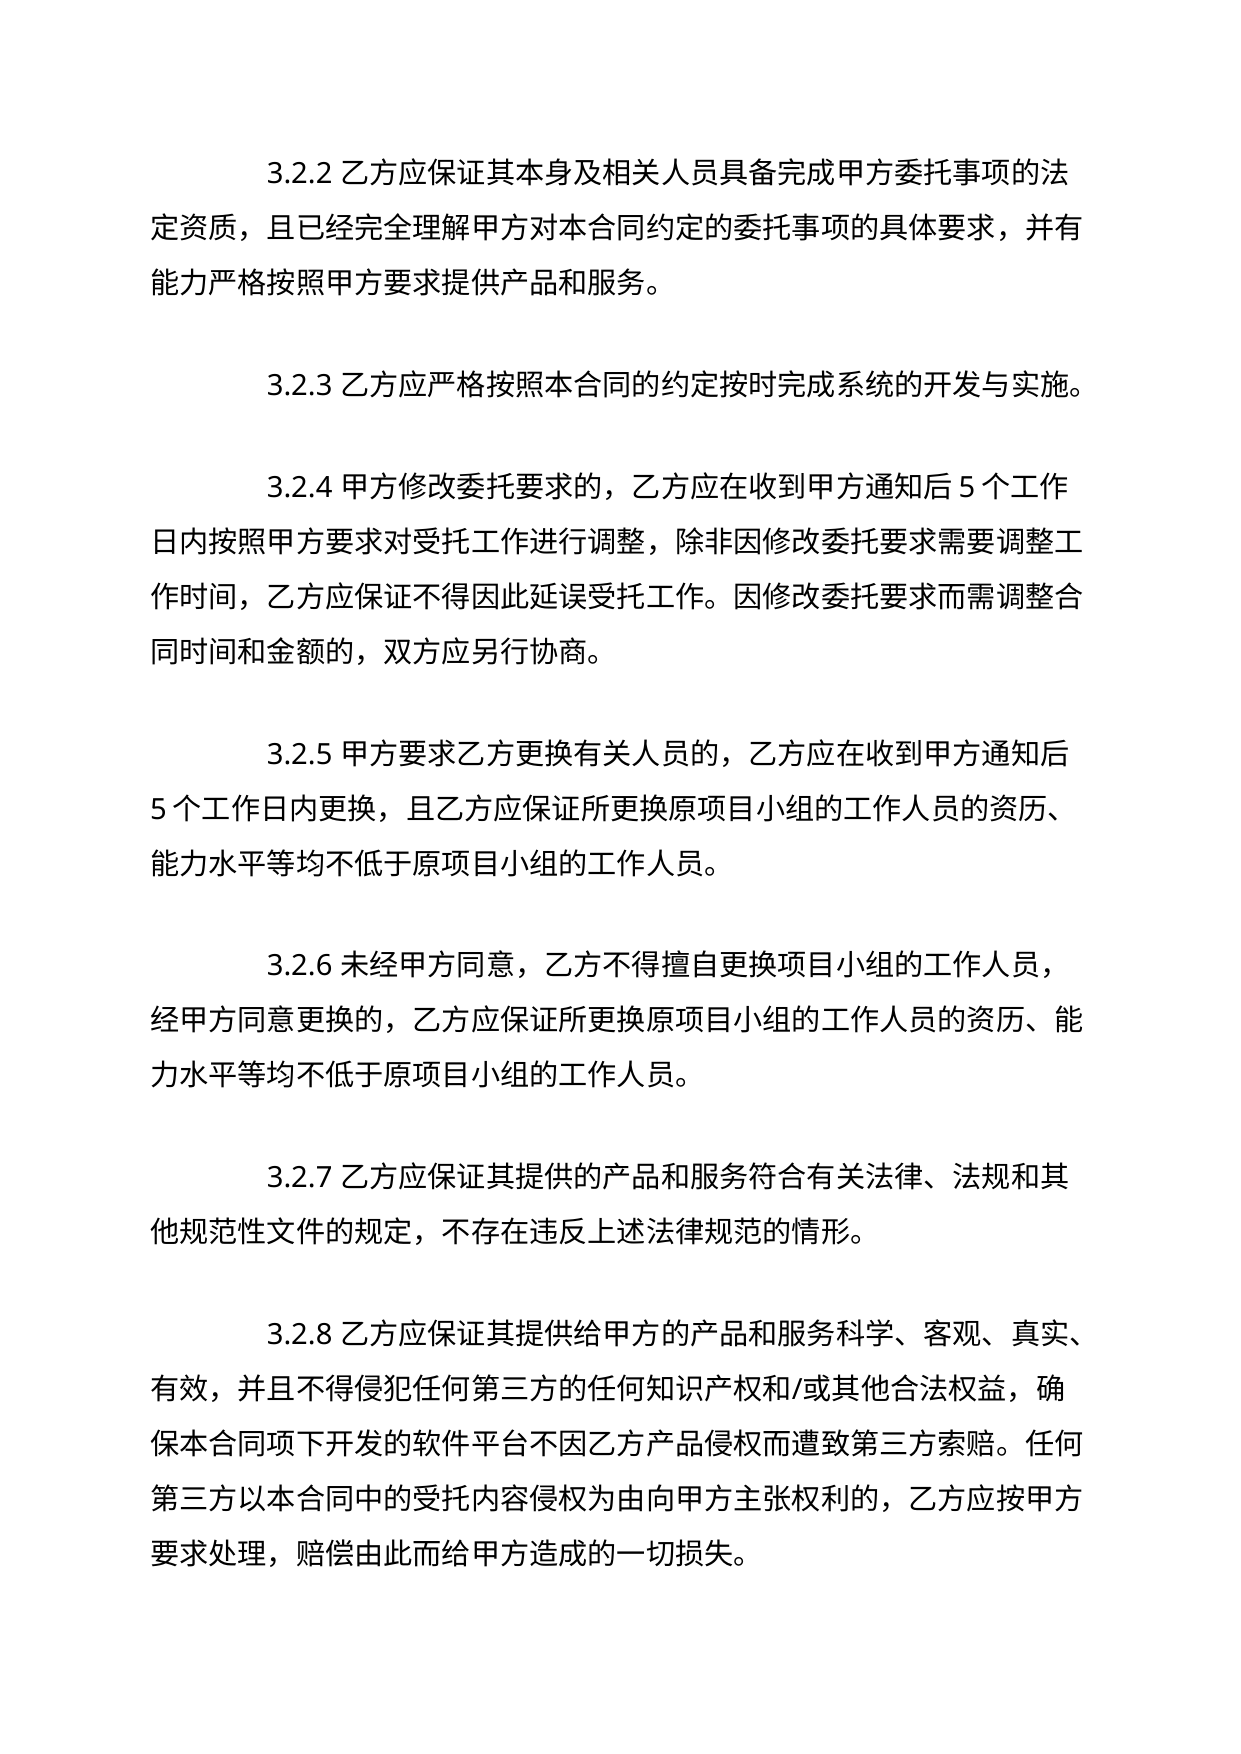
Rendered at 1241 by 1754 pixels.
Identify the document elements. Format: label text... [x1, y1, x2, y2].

text 3.2.8 乙方应保证其提供给甲方的产品和服务科学、客观、真实、有效，并且不得侵犯任何第三方的任何知识产权和/或其他合法权益，确保本合同项下开发的软件平台不因乙方产品侵权而遭致第三方索赔。任何第三方以本合同中的受托内容侵权为由向甲方主张权利的，乙方应按甲方要求处理，赔偿由此而给甲方造成的一切损失。 [150, 1310, 1090, 1572]
text 3.2.5 甲方要求乙方更换有关人员的，乙方应在收到甲方通知后5个工作日内更换，且乙方应保证所更换原项目小组的工作人员的资历、能力水平等均不低于原项目小组的工作人员。 [150, 730, 1090, 882]
text 3.2.6 未经甲方同意，乙方不得擅自更换项目小组的工作人员，经甲方同意更换的，乙方应保证所更换原项目小组的工作人员的资历、能力水平等均不低于原项目小组的工作人员。 [150, 942, 1090, 1094]
text 3.2.4 甲方修改委托要求的，乙方应在收到甲方通知后5个工作日内按照甲方要求对受托工作进行调整，除非因修改委托要求需要调整工作时间，乙方应保证不得因此延误受托工作。因修改委托要求而需调整合同时间和金额的，双方应另行协商。 [150, 464, 1090, 671]
text 3.2.3 乙方应严格按照本合同的约定按时完成系统的开发与实施。 [150, 362, 1090, 404]
text 3.2.2 乙方应保证其本身及相关人员具备完成甲方委托事项的法定资质，且已经完全理解甲方对本合同约定的委托事项的具体要求，并有能力严格按照甲方要求提供产品和服务。 [150, 150, 1090, 302]
text 3.2.7 乙方应保证其提供的产品和服务符合有关法律、法规和其他规范性文件的规定，不存在违反上述法律规范的情形。 [150, 1154, 1090, 1251]
